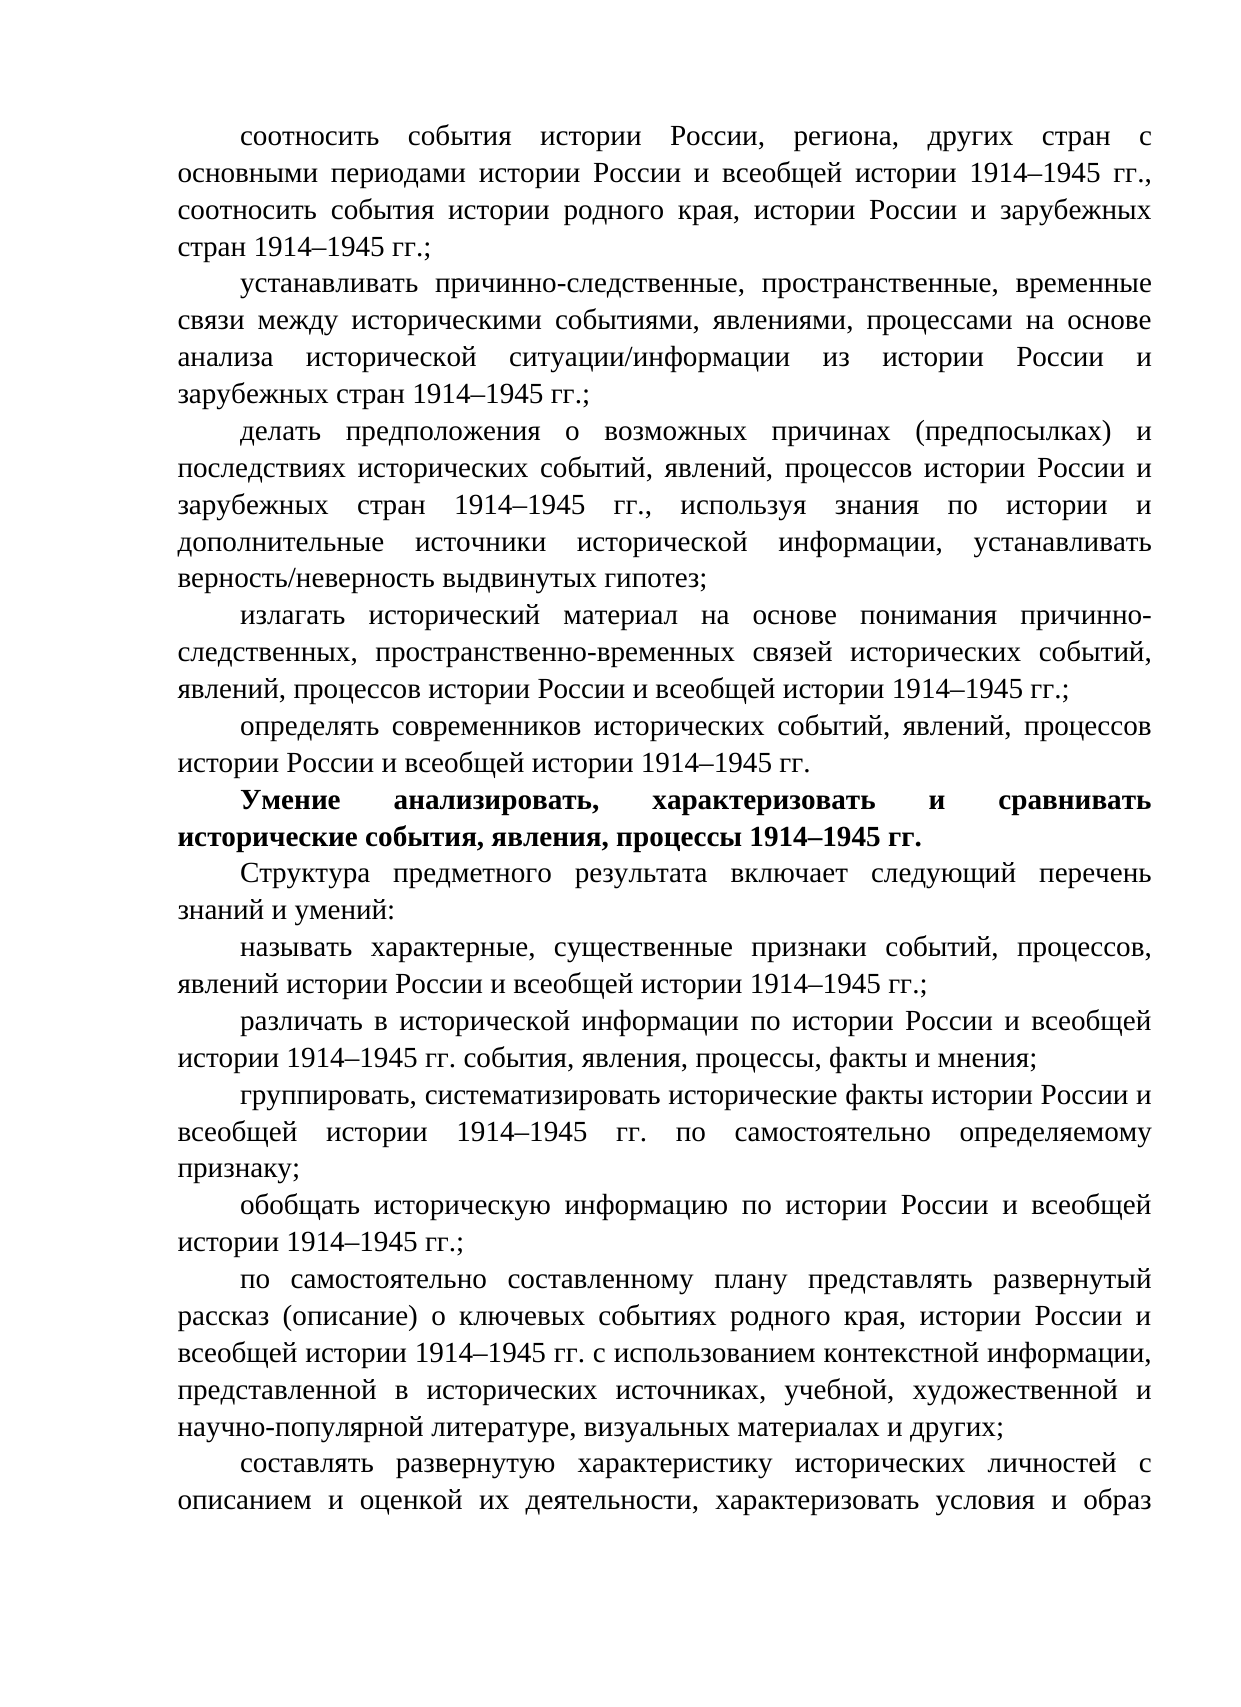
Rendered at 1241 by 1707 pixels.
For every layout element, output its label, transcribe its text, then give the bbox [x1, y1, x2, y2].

text соотносить события истории России, региона, других стран с основными периодами истории России и всеобщей истории 1914–1945 гг., соотносить события истории родного края, истории России и зарубежных стран 1914–1945 гг.; [177, 118, 1152, 262]
text по самостоятельно составленному плану представлять развернутый рассказ (описание) о ключевых событиях родного края, истории России и всеобщей истории 1914–1945 гг. с использованием контекстной информации, представленной в исторических источниках, учебной, художественной и научно-популярной литературе, визуальных материалах и других; [177, 1261, 1152, 1442]
text обобщать историческую информацию по истории России и всеобщей истории 1914–1945 гг.; [177, 1187, 1152, 1258]
text Умение анализировать, характеризовать и сравнивать исторические события, явления, процессы 1914–1945 гг. [177, 782, 1152, 852]
text называть характерные, существенные признаки событий, процессов, явлений истории России и всеобщей истории 1914–1945 гг.; [177, 929, 1152, 1000]
text определять современников исторических событий, явлений, процессов истории России и всеобщей истории 1914–1945 гг. [177, 708, 1152, 778]
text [177, 1446, 1152, 1516]
text группировать, систематизировать исторические факты истории России и всеобщей истории 1914–1945 гг. по самостоятельно определяемому признаку; [177, 1077, 1152, 1184]
text Структура предметного результата включает следующий перечень знаний и умений: [177, 856, 1152, 926]
text различать в исторической информации по истории России и всеобщей истории 1914–1945 гг. события, явления, процессы, факты и мнения; [177, 1003, 1152, 1073]
text излагать исторический материал на основе понимания причинно-следственных, пространственно-временных связей исторических событий, явлений, процессов истории России и всеобщей истории 1914–1945 гг.; [177, 597, 1152, 705]
text делать предположения о возможных причинах (предпосылках) и последствиях исторических событий, явлений, процессов истории России и зарубежных стран 1914–1945 гг., используя знания по истории и дополнительные источники исторической информации, устанавливать верность/неверность выдвинутых гипотез; [177, 413, 1152, 594]
text устанавливать причинно-следственные, пространственные, временные связи между историческими событиями, явлениями, процессами на основе анализа исторической ситуации/информации из истории России и зарубежных стран 1914–1945 гг.; [177, 266, 1152, 410]
